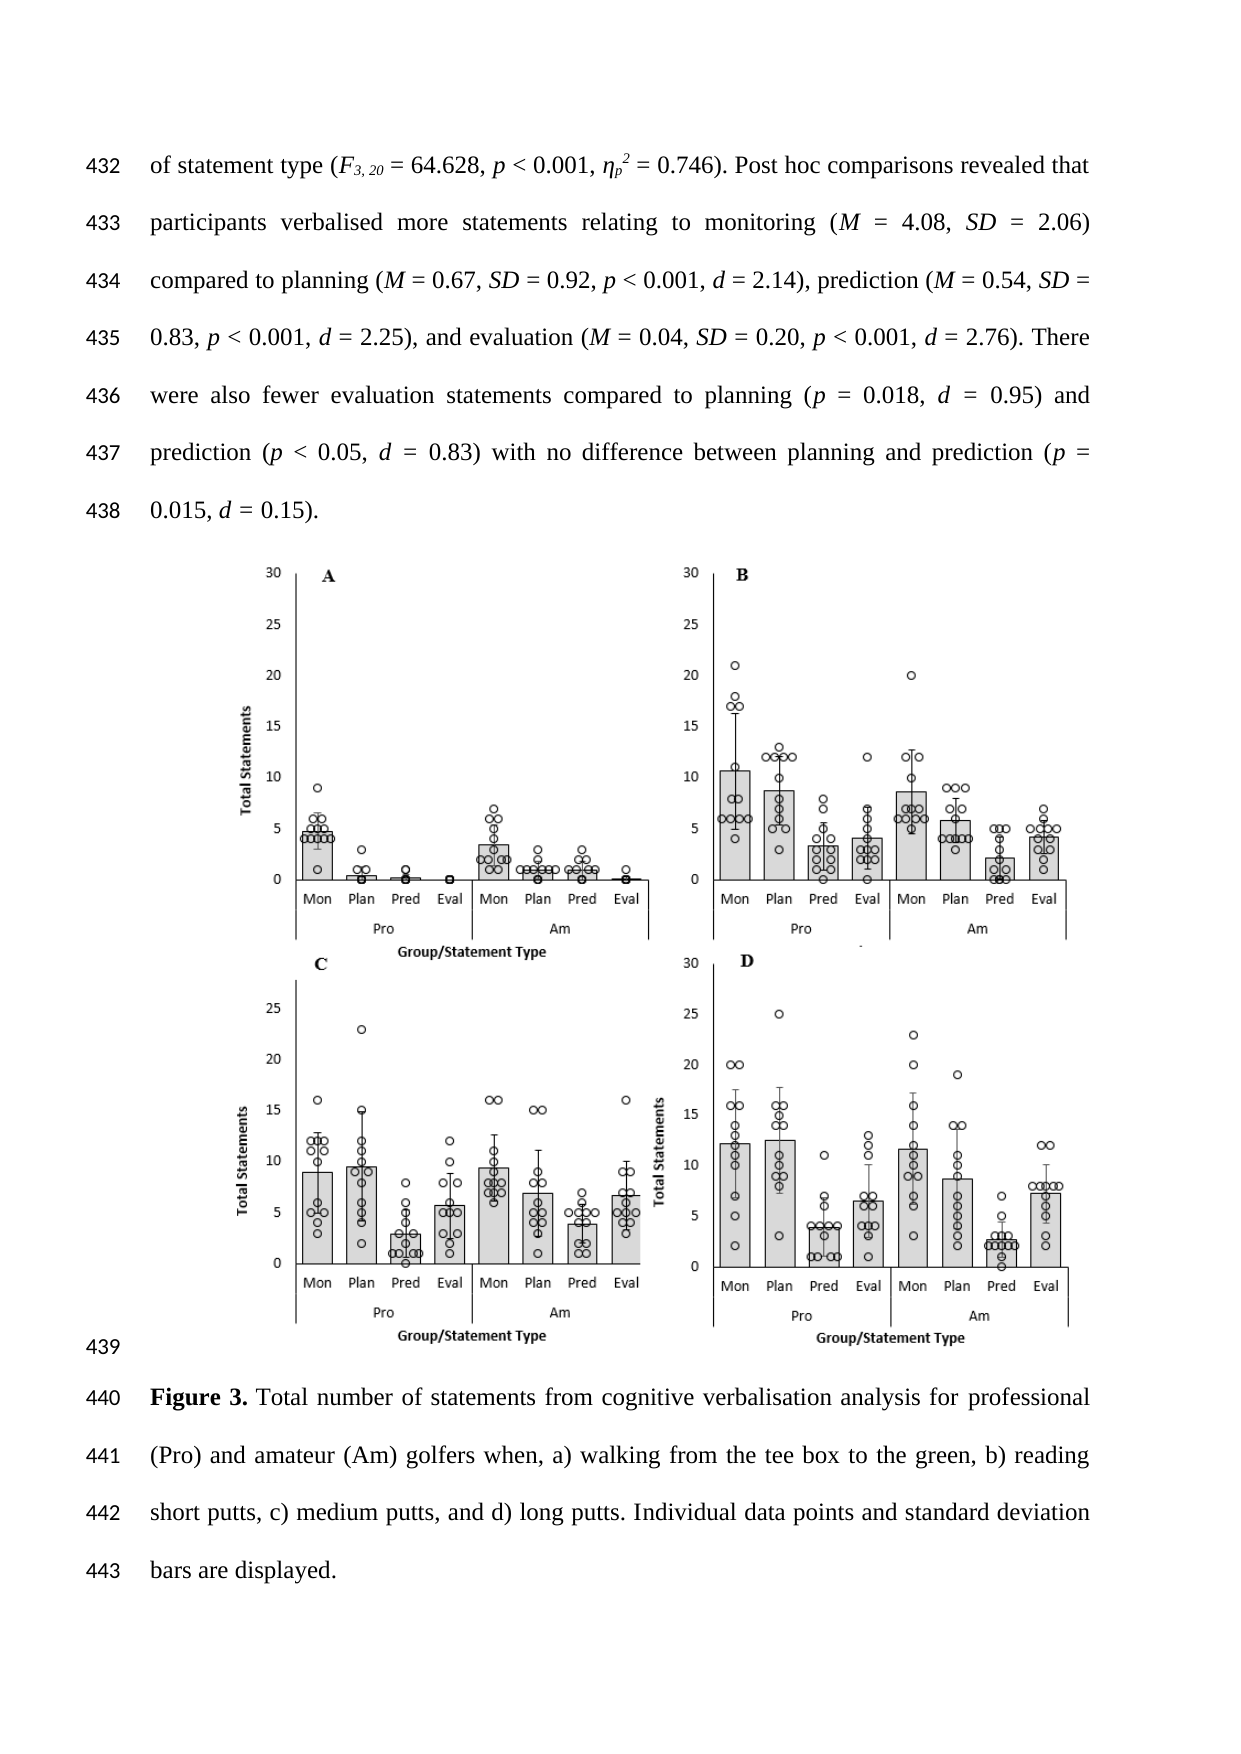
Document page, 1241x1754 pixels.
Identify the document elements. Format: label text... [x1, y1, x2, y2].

text Figure 3. Total number of statements from cognitive verbalisation analysis for professional (Pro) and amateur (Am) golfers when, a) walking from the tee box to the green, b) reading short putts, c) medium putts, and d) long putts. Individual data points and standard deviation bars are displayed. [150, 1382, 1090, 1584]
picture [225, 552, 1081, 1355]
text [150, 150, 1090, 524]
